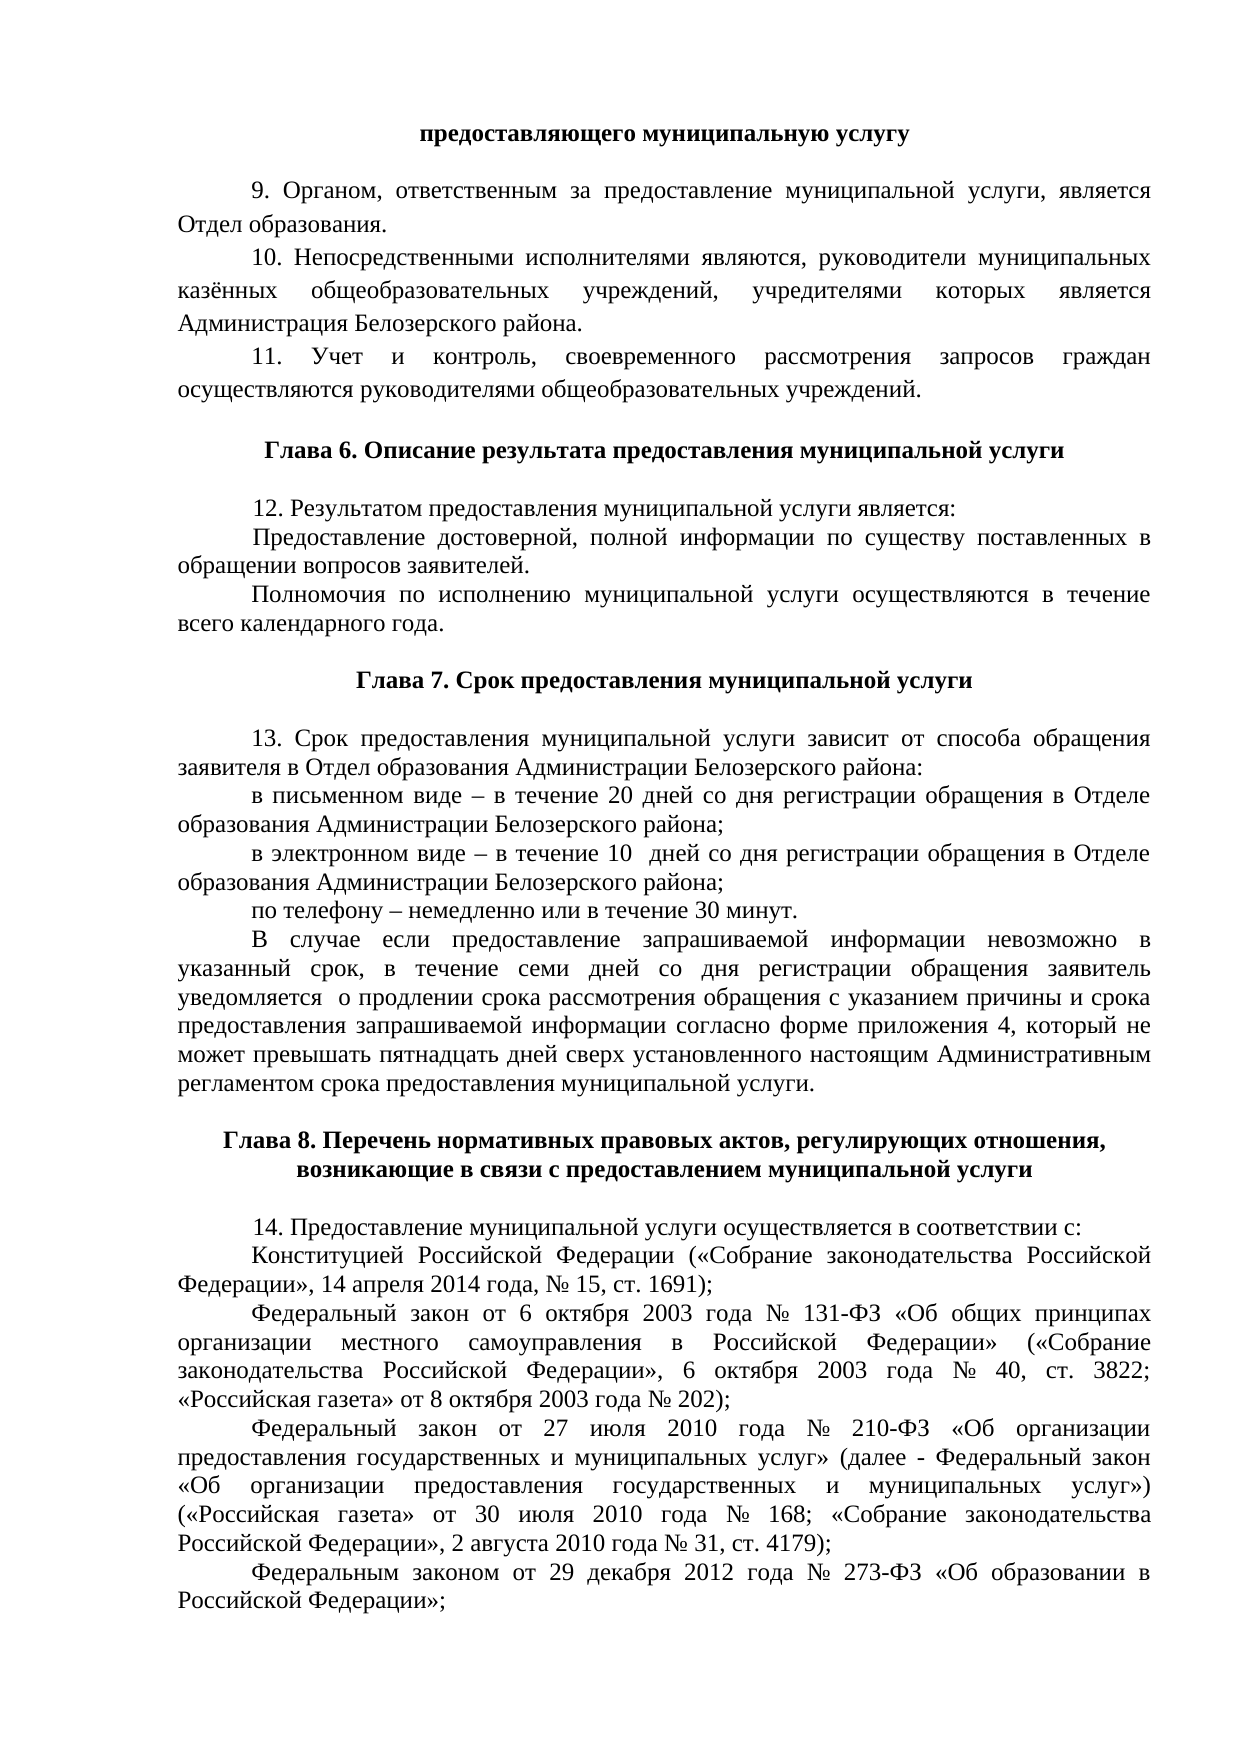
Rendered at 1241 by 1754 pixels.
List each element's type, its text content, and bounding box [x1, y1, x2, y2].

text предоставляющего муниципальную услугу [177, 118, 1152, 147]
text В случае если предоставление запрашиваемой информации невозможно в указанный срок, в течение семи дней со дня регистрации обращения заявитель уведомляется о продлении срока рассмотрения обращения с указанием причины и срока предоставления запрашиваемой информации согласно форме приложения 4, который не может превышать пятнадцать дней сверх установленного настоящим Административным регламентом срока предоставления муниципальной услуги. [177, 924, 1152, 1097]
text Глава 7. Срок предоставления муниципальной услуги [177, 666, 1152, 694]
text 12. Результатом предоставления муниципальной услуги является: [177, 493, 1152, 522]
text 10. Непосредственными исполнителями являются, руководители муниципальных казённых общеобразовательных учреждений, учредителями которых является Администрация Белозерского района. [177, 242, 1152, 336]
text Федеральным законом от 29 декабря 2012 года № 273-ФЗ «Об образовании в Российской Федерации»; [177, 1557, 1152, 1614]
text Конституцией Российской Федерации («Собрание законодательства Российской Федерации», 14 апреля 2014 года, № 15, ст. 1691); [177, 1241, 1152, 1298]
text 14. Предоставление муниципальной услуги осуществляется в соответствии с: [252, 1212, 1152, 1241]
text в письменном виде – в течение 20 дней со дня регистрации обращения в Отделе образования Администрации Белозерского района; [177, 781, 1152, 838]
text Федеральный закон от 6 октября 2003 года № 131-ФЗ «Об общих принципах организации местного самоуправления в Российской Федерации» («Собрание законодательства Российской Федерации», 6 октября 2003 года № 40, ст. 3822; «Российская газета» от 8 октября 2003 года № 202); [177, 1298, 1152, 1413]
text Глава 6. Описание результата предоставления муниципальной услуги [177, 436, 1152, 464]
text Глава 8. Перечень нормативных правовых актов, регулирующих отношения, возникающие в связи с предоставлением муниципальной услуги [177, 1126, 1152, 1183]
text Федеральный закон от 27 июля 2010 года № 210-ФЗ «Об организации предоставления государственных и муниципальных услуг» (далее - Федеральный закон «Об организации предоставления государственных и муниципальных услуг») («Российская газета» от 30 июля 2010 года № 168; «Собрание законодательства Российской Федерации», 2 августа 2010 года № 31, ст. 4179); [177, 1413, 1152, 1557]
text по телефону – немедленно или в течение 30 минут. [177, 896, 1152, 924]
text Полномочия по исполнению муниципальной услуги осуществляются в течение всего календарного года. [177, 579, 1152, 637]
text Предоставление достоверной, полной информации по существу поставленных в обращении вопросов заявителей. [177, 522, 1152, 579]
text 11. Учет и контроль, своевременного рассмотрения запросов граждан осуществляются руководителями общеобразовательных учреждений. [177, 341, 1152, 402]
text 13. Срок предоставления муниципальной услуги зависит от способа обращения заявителя в Отдел образования Администрации Белозерского района: [177, 723, 1152, 781]
text 9. Органом, ответственным за предоставление муниципальной услуги, является Отдел образования. [177, 176, 1152, 237]
text в электронном виде – в течение 10 дней со дня регистрации обращения в Отделе образования Администрации Белозерского района; [177, 838, 1152, 896]
